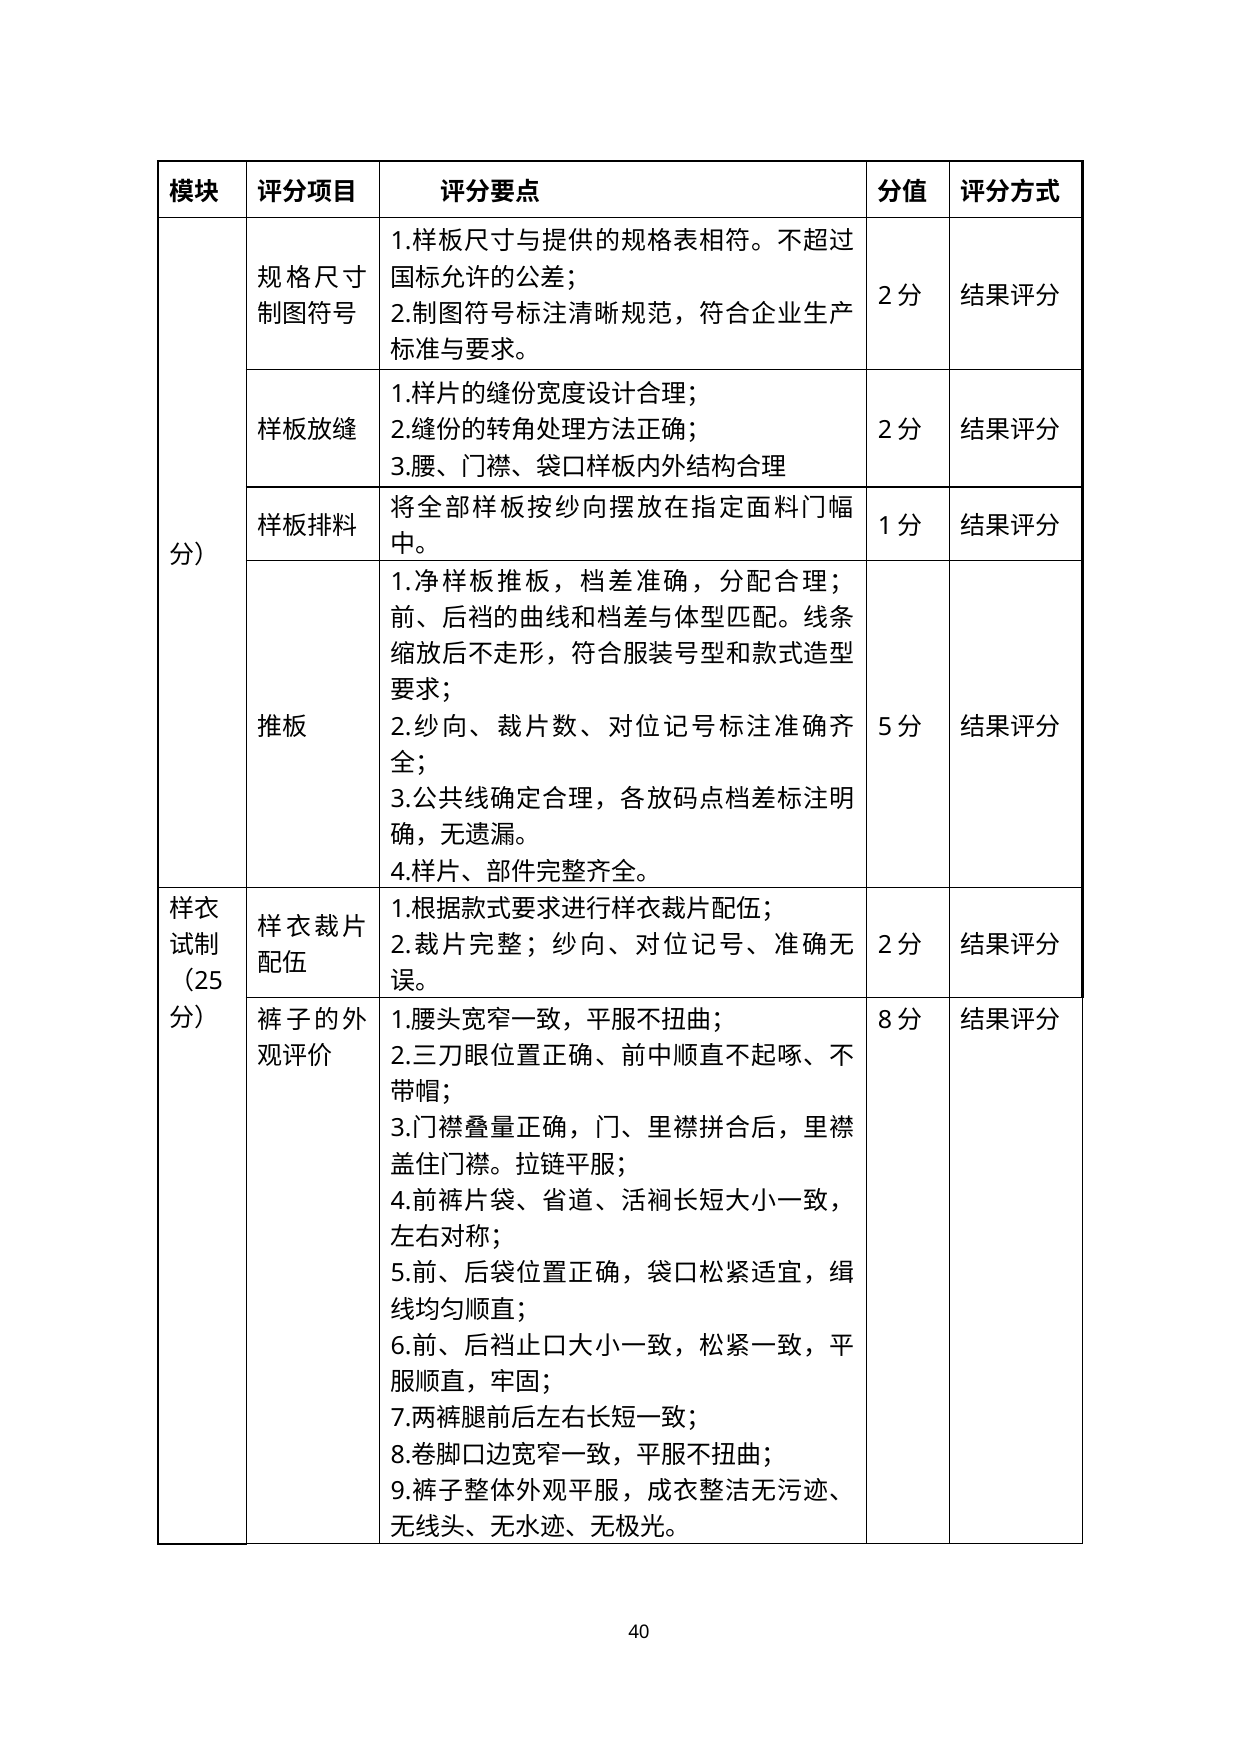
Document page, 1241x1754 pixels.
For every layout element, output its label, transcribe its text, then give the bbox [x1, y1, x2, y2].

table_cell 1.净样板推板，档差准确，分配合理；前、后裆的曲线和档差与体型匹配。线条缩放后不走形，符合服装号型和款式造型要求； 2.纱向、裁片数、对位记号标注准确齐全； 3.公共线确定合理，各放码点档差标注明确，无遗漏。 4.样片、部件完整齐全。 [380, 561, 866, 887]
table_cell 1.根据款式要求进行样衣裁片配伍； 2.裁片完整；纱向、对位记号、准确无误。 [380, 888, 866, 997]
table_cell 样板排料 [247, 488, 379, 560]
table_cell 2分 [867, 888, 949, 997]
table_cell 1.样板尺寸与提供的规格表相符。不超过国标允许的公差； 2.制图符号标注清晰规范，符合企业生产标准与要求。 [380, 218, 866, 369]
table_header 评分要点 [380, 162, 866, 217]
table_cell 2分 [867, 370, 949, 486]
table_cell 样衣 试制 （25 分） [159, 888, 246, 1543]
table_cell 结果评分 [950, 998, 1082, 1543]
table_cell 样衣裁片配伍 [247, 888, 379, 997]
table_header 评分项目 [247, 162, 379, 217]
table_header 分值 [867, 162, 949, 217]
table_cell 将全部样板按纱向摆放在指定面料门幅中。 [380, 488, 866, 560]
table_header 评分方式 [950, 162, 1081, 217]
table_header 模块 [159, 162, 246, 217]
table_cell 1分 [867, 488, 949, 560]
table_cell 结果评分 [950, 218, 1081, 369]
table_cell 结果评分 [950, 561, 1081, 887]
table_cell 8分 [867, 998, 949, 1543]
table_cell 规格尺寸制图符号 [247, 218, 379, 369]
table_cell 1.样片的缝份宽度设计合理； 2.缝份的转角处理方法正确； 3.腰、门襟、袋口样板内外结构合理 [380, 370, 866, 486]
table_cell 结果评分 [950, 488, 1081, 560]
table_cell CAD 板型 制作、推板 （20分） [159, 218, 246, 887]
table_cell 1.腰头宽窄一致，平服不扭曲； 2.三刀眼位置正确、前中顺直不起啄、不带帽； 3.门襟叠量正确，门、里襟拼合后，里襟盖住门襟。拉链平服； 4.前裤片袋、省道、活裥长短大小一致，左右对称； 5.前、后袋位置正确，袋口松紧适宜，缉线均匀顺直； 6.前、后裆止口大小一致，松紧一致，平服顺直，牢固； 7.两裤腿前后左右长短一致； 8.卷脚口边宽窄一致，平服不扭曲； 9.裤子整体外观平服，成衣整洁无污迹、无线头、无水迹、无极光。 [380, 998, 866, 1543]
table_cell 2分 [867, 218, 949, 369]
table_cell 推板 [247, 561, 379, 887]
table_cell 结果评分 [950, 370, 1081, 486]
table_cell 裤子的外观评价 [247, 998, 379, 1543]
table_cell 结果评分 [950, 888, 1081, 997]
table_cell 5分 [867, 561, 949, 887]
table_cell 样板放缝 [247, 370, 379, 486]
